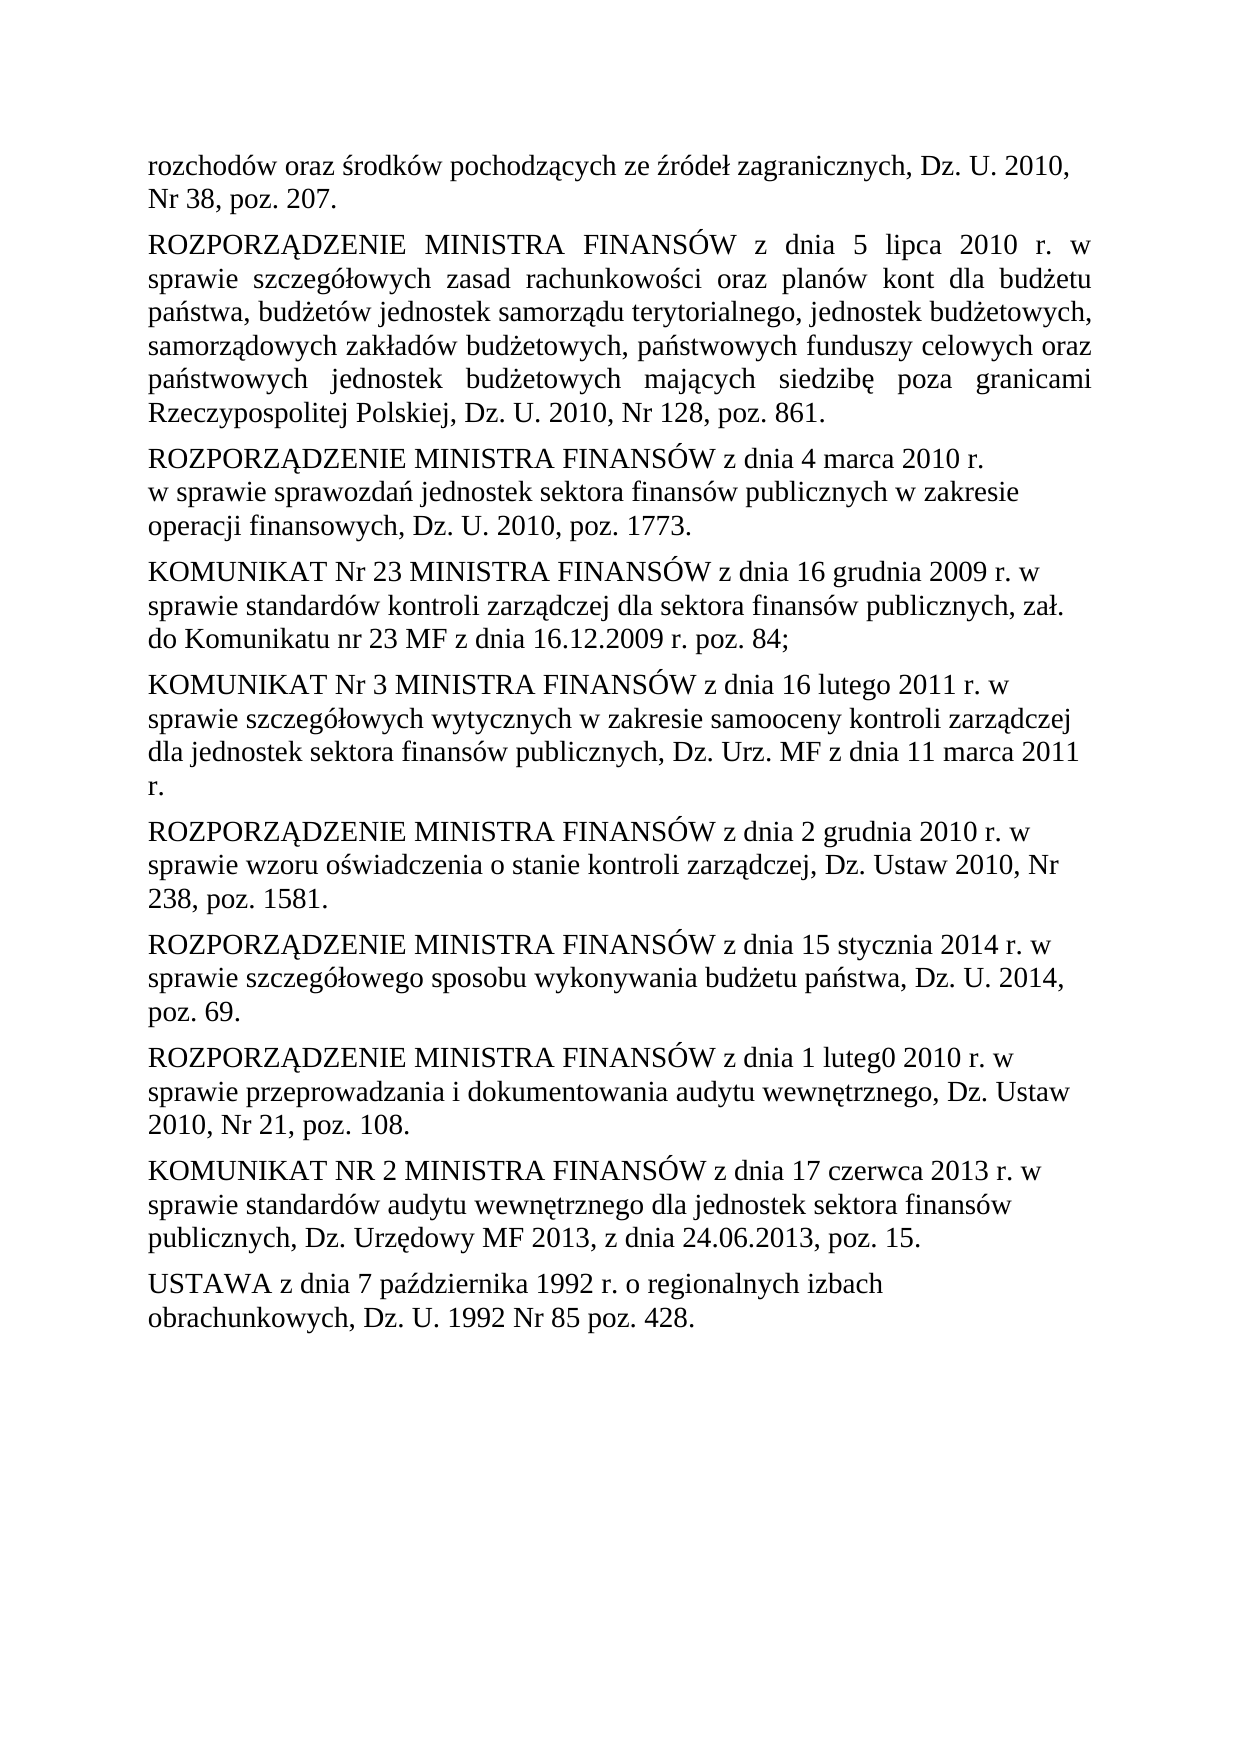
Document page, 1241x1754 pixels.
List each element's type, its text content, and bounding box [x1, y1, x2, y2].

text ROZPORZĄDZENIE MINISTRA FINANSÓW z dnia 2 grudnia 2010 r. w sprawie wzoru oświadczenia o stanie kontroli zarządczej, Dz. Ustaw 2010, Nr 238, poz. 1581. [148, 814, 1093, 914]
text ROZPORZĄDZENIE MINISTRA FINANSÓW z dnia 5 lipca 2010 r. w sprawie szczegółowych zasad rachunkowości oraz planów kont dla budżetu państwa, budżetów jednostek samorządu terytorialnego, jednostek budżetowych, samorządowych zakładów budżetowych, państwowych funduszy celowych oraz państwowych jednostek budżetowych mających siedzibę poza granicami Rzeczypospolitej Polskiej, Dz. U. 2010, Nr 128, poz. 861. [148, 227, 1093, 428]
text KOMUNIKAT Nr 3 MINISTRA FINANSÓW z dnia 16 lutego 2011 r. w sprawie szczegółowych wytycznych w zakresie samooceny kontroli zarządczej dla jednostek sektora finansów publicznych, Dz. Urz. MF z dnia 11 marca 2011 r. [148, 667, 1093, 801]
text KOMUNIKAT Nr 23 MINISTRA FINANSÓW z dnia 16 grudnia 2009 r. w sprawie standardów kontroli zarządczej dla sektora finansów publicznych, zał. do Komunikatu nr 23 MF z dnia 16.12.2009 r. poz. 84; [148, 554, 1093, 655]
text KOMUNIKAT NR 2 MINISTRA FINANSÓW z dnia 17 czerwca 2013 r. w sprawie standardów audytu wewnętrznego dla jednostek sektora finansów publicznych, Dz. Urzędowy MF 2013, z dnia 24.06.2013, poz. 15. [148, 1153, 1093, 1254]
text ROZPORZĄDZENIE MINISTRA FINANSÓW z dnia 1 luteg0 2010 r. w sprawie przeprowadzania i dokumentowania audytu wewnętrznego, Dz. Ustaw 2010, Nr 21, poz. 108. [148, 1040, 1093, 1141]
text ROZPORZĄDZENIE MINISTRA FINANSÓW z dnia 4 marca 2010 r. w sprawie sprawozdań jednostek sektora finansów publicznych w zakresie operacji finansowych, Dz. U. 2010, poz. 1773. [148, 441, 1093, 542]
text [148, 148, 1093, 215]
text USTAWA z dnia 7 października 1992 r. o regionalnych izbach obrachunkowych, Dz. U. 1992 Nr 85 poz. 428. [148, 1266, 1093, 1333]
text ROZPORZĄDZENIE MINISTRA FINANSÓW z dnia 15 stycznia 2014 r. w sprawie szczegółowego sposobu wykonywania budżetu państwa, Dz. U. 2014, poz. 69. [148, 927, 1093, 1028]
